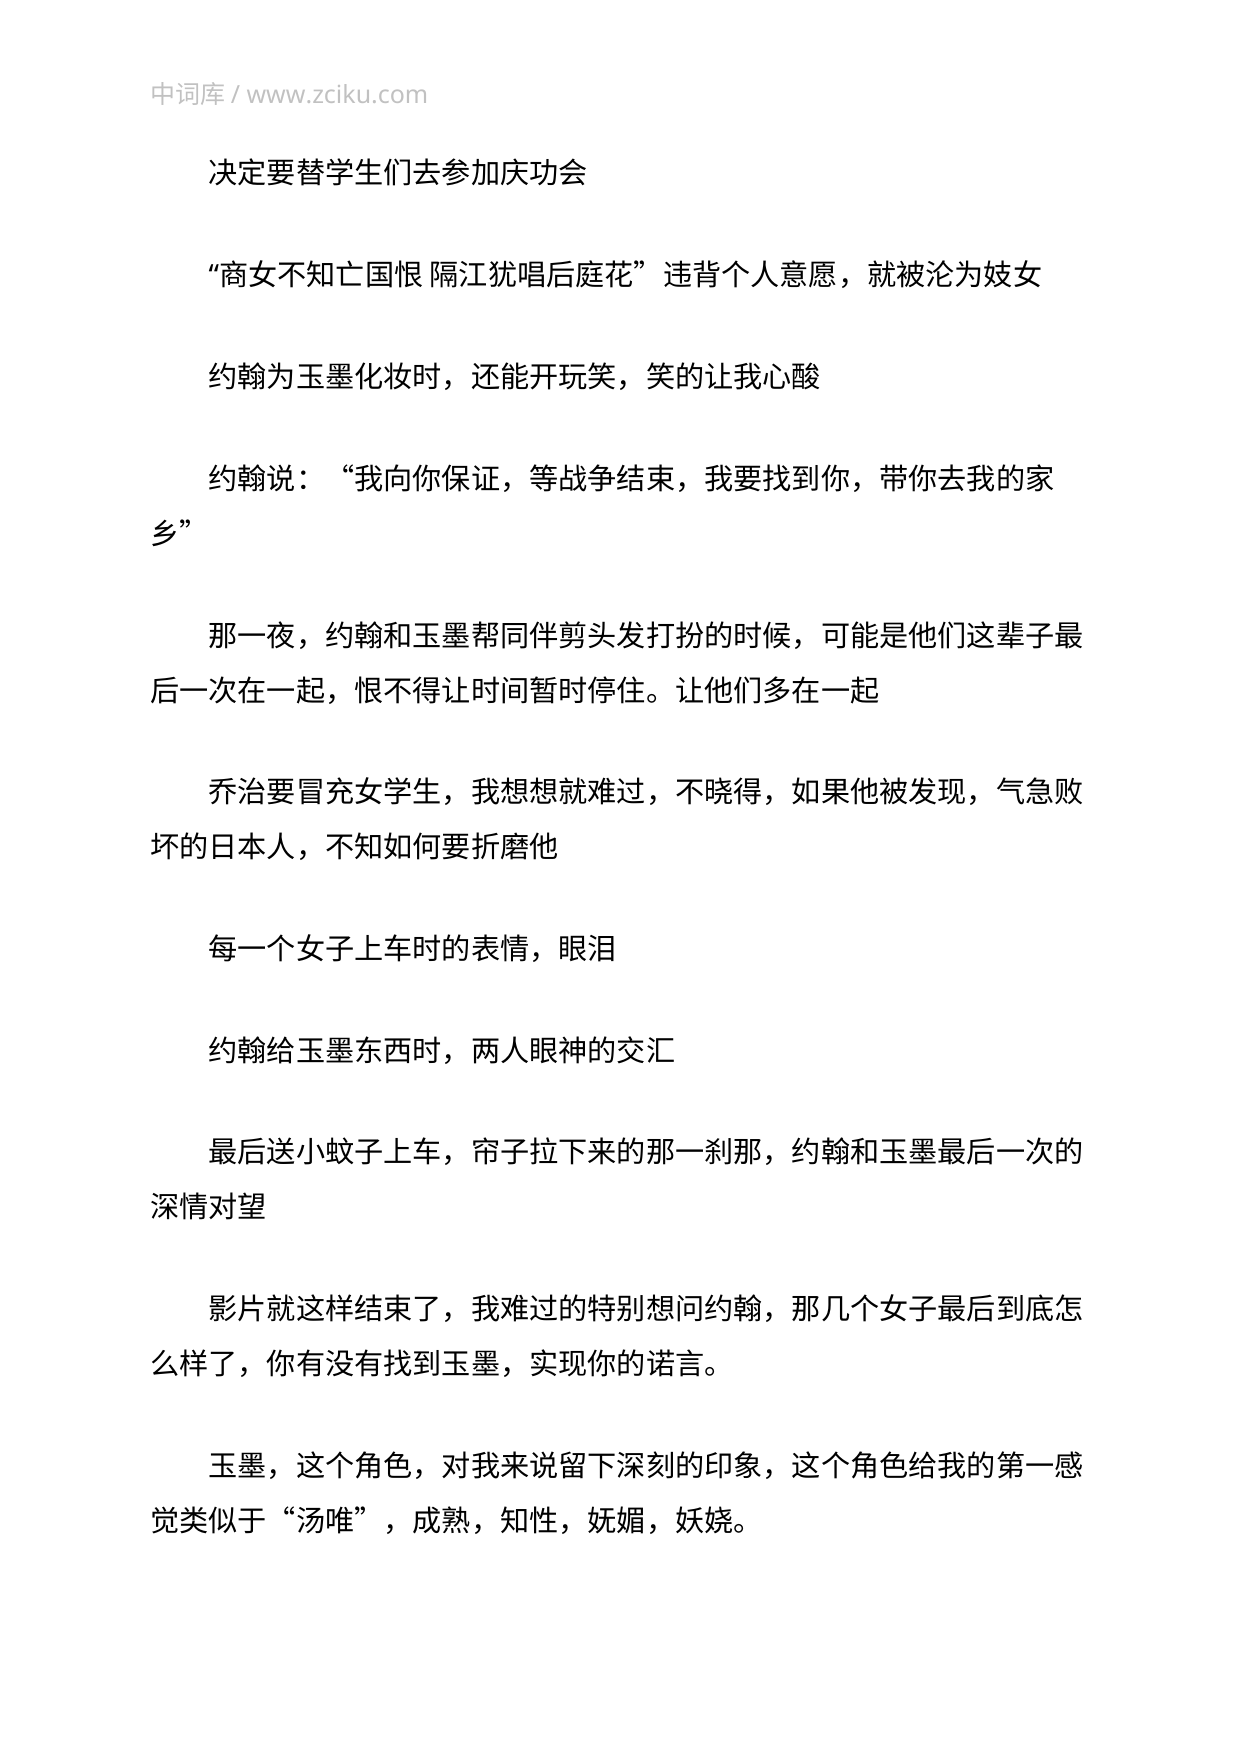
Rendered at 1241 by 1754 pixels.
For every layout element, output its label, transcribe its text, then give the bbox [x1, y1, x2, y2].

text 约翰说：“我向你保证，等战争结束，我要找到你，带你去我的家乡” [150, 456, 1090, 553]
text “商女不知亡国恨 隔江犹唱后庭花”违背个人意愿，就被沦为妓女 [150, 252, 1090, 294]
text 约翰为玉墨化妆时，还能开玩笑，笑的让我心酸 [150, 354, 1090, 396]
text 那一夜，约翰和玉墨帮同伴剪头发打扮的时候，可能是他们这辈子最后一次在一起，恨不得让时间暂时停住。让他们多在一起 [150, 612, 1090, 709]
text 乔治要冒充女学生，我想想就难过，不晓得，如果他被发现，气急败坏的日本人，不知如何要折磨他 [150, 769, 1090, 866]
text 玉墨，这个角色，对我来说留下深刻的印象，这个角色给我的第一感觉类似于“汤唯”，成熟，知性，妩媚，妖娆。 [150, 1442, 1090, 1539]
text 影片就这样结束了，我难过的特别想问约翰，那几个女子最后到底怎么样了，你有没有找到玉墨，实现你的诺言。 [150, 1286, 1090, 1383]
text 决定要替学生们去参加庆功会 [150, 150, 1090, 192]
text 最后送小蚊子上车，帘子拉下来的那一刹那，约翰和玉墨最后一次的深情对望 [150, 1129, 1090, 1226]
text 每一个女子上车时的表情，眼泪 [150, 926, 1090, 968]
text 约翰给玉墨东西时，两人眼神的交汇 [150, 1027, 1090, 1069]
